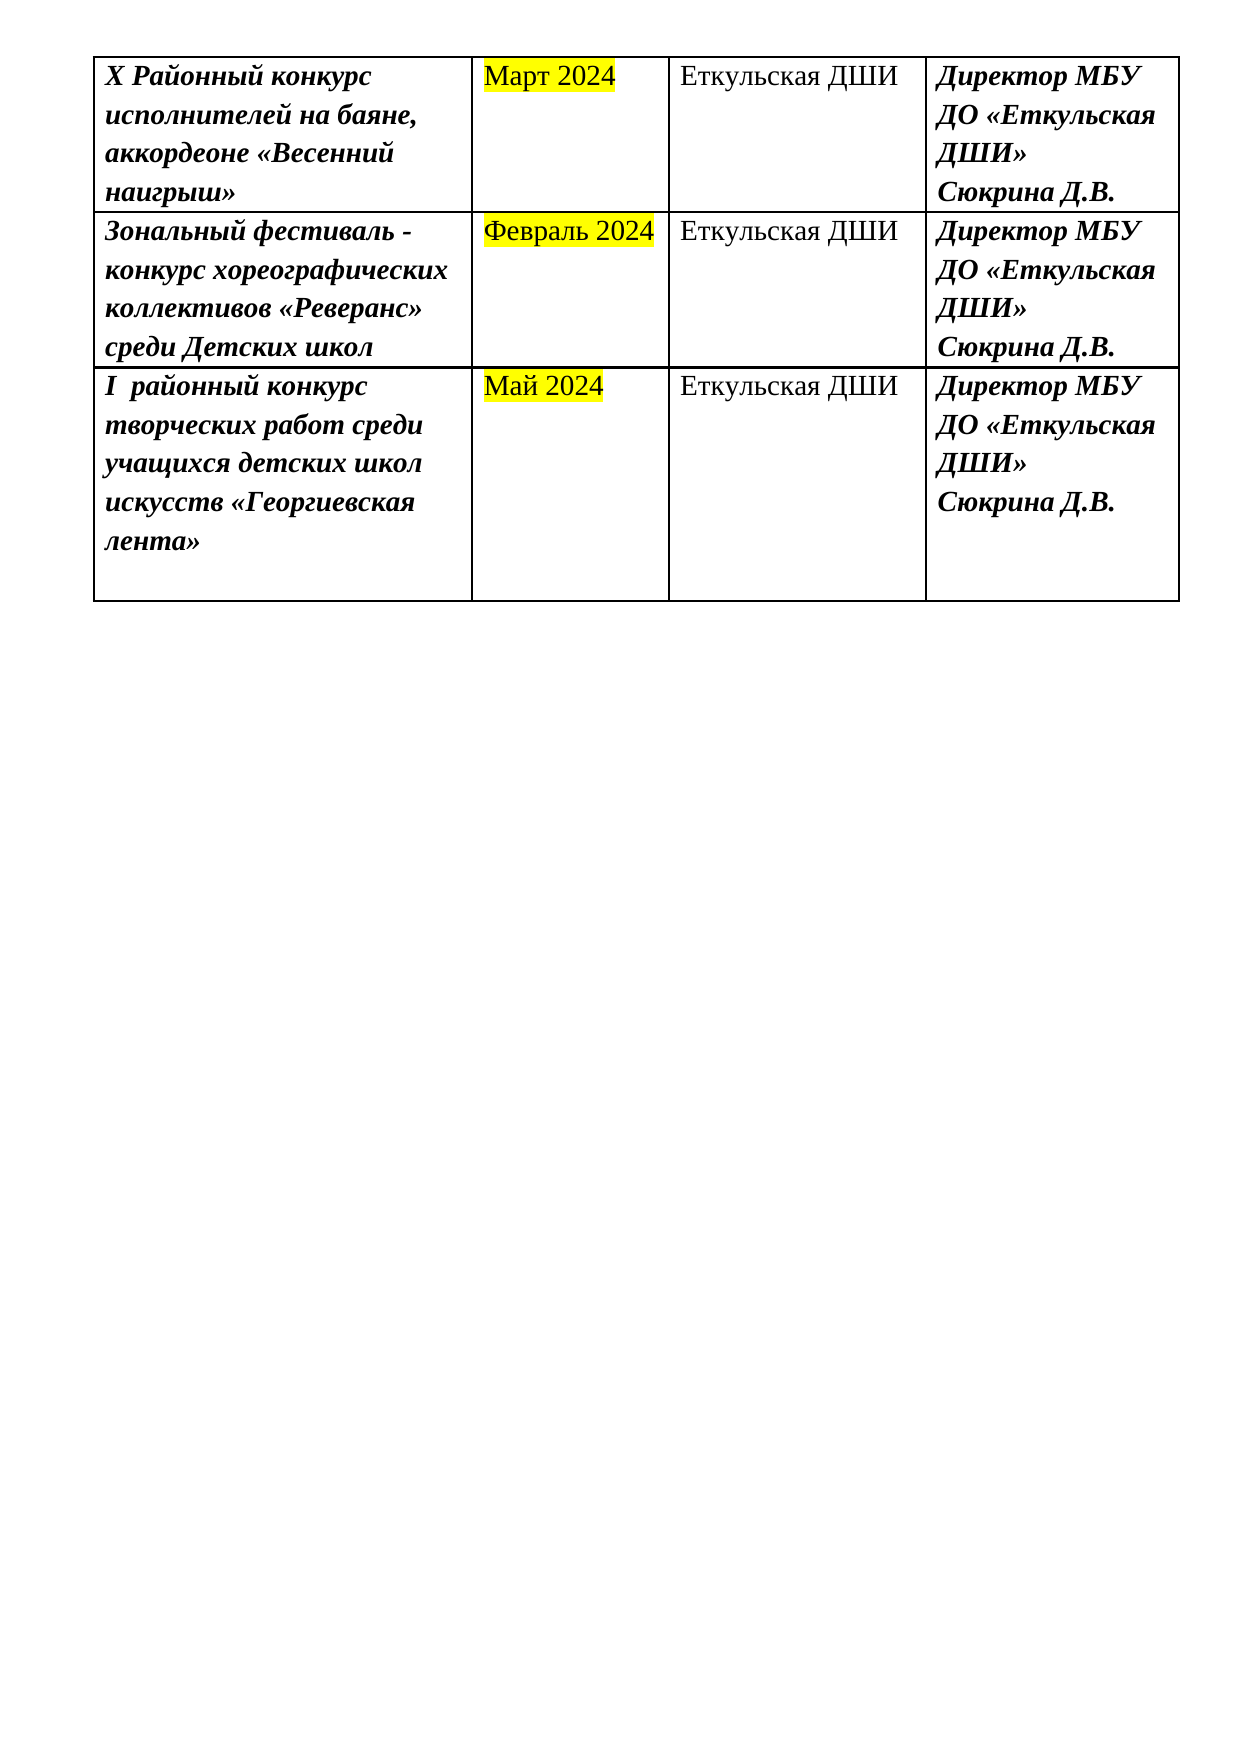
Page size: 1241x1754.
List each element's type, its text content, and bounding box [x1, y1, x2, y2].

table_cell Май 2024 [473, 369, 668, 600]
table_cell Директор МБУ ДО «Еткульская ДШИ» Сюкрина Д.В. [927, 369, 1178, 600]
table_cell Еткульская ДШИ [670, 58, 925, 211]
table_cell X Районный конкурс исполнителей на баяне, аккордеоне «Весенний наигрыш» [95, 58, 471, 211]
table_cell Февраль 2024 [473, 213, 668, 366]
table_cell Март 2024 [473, 58, 668, 211]
table_cell Еткульская ДШИ [670, 213, 925, 366]
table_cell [927, 213, 1178, 366]
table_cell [927, 58, 1178, 211]
table_cell I районный конкурс творческих работ среди учащихся детских школ искусств «Георгиевская лента» [95, 369, 471, 600]
table_cell Еткульская ДШИ [670, 369, 925, 600]
table_cell Зональный фестиваль - конкурс хореографических коллективов «Реверанс» среди Детских школ [95, 213, 471, 366]
